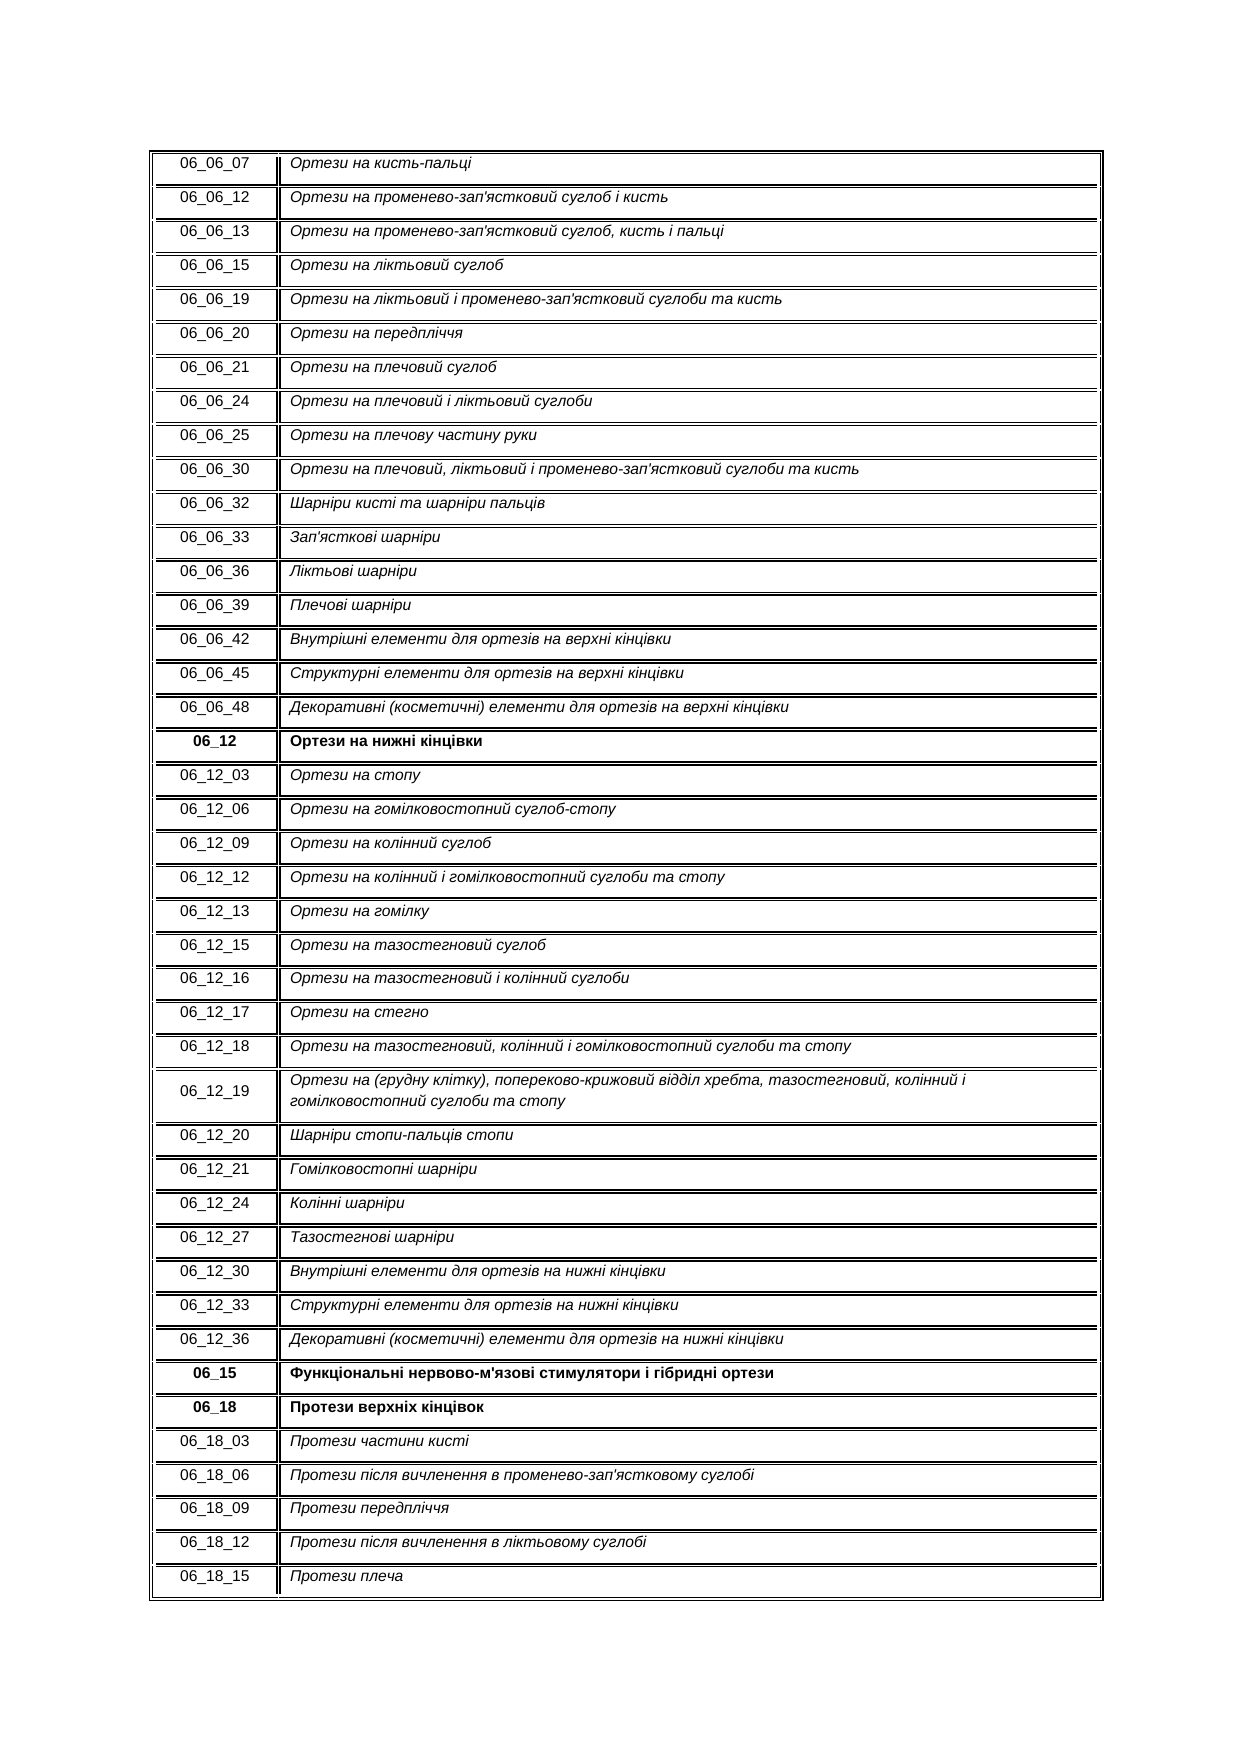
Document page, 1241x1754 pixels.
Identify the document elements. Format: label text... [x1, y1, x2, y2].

table_cell Ліктьові шарніри [279, 558, 1102, 591]
table_cell Ортези на плечовий суглоб [279, 354, 1102, 388]
table_cell Ортези на стопу [279, 761, 1102, 795]
table_cell 06_06_42 [151, 625, 278, 659]
table_cell Протези плеча [279, 1563, 1102, 1597]
table_cell Ортези на плечовий і ліктьовий суглоби [279, 388, 1102, 422]
table_cell 06_12_36 [151, 1325, 278, 1359]
table_cell Ортези на тазостегновий суглоб [281, 931, 1100, 965]
table_cell Ортези на ліктьовий і променево-зап'ястковий суглоби та кисть [279, 286, 1102, 320]
table_cell 06_12_27 [151, 1223, 278, 1257]
table_cell 06_06_15 [151, 252, 278, 286]
table_cell Тазостегнові шарніри [279, 1223, 1102, 1257]
table_cell 06_18_06 [153, 1461, 277, 1495]
table_cell Функціональні нервово-м'язові стимулятори і гібридні ортези [279, 1359, 1102, 1393]
table_cell Колінні шарніри [279, 1189, 1102, 1223]
table_cell Ортези на плечову частину руки [279, 422, 1102, 456]
table_cell Ортези на плечовий, ліктьовий і променево-зап'ястковий суглоби та кисть [279, 456, 1102, 489]
table_cell Ортези на гомілку [279, 897, 1102, 931]
table_cell 06_15 [151, 1359, 278, 1393]
table_cell Ортези на стегно [281, 999, 1100, 1033]
table_cell 06_06_24 [151, 388, 278, 422]
table_cell 06_06_45 [151, 659, 278, 693]
table_cell 06_12_03 [151, 761, 278, 795]
table_cell 06_12_17 [153, 999, 277, 1033]
table_cell 06_06_36 [151, 558, 278, 591]
table_cell Плечові шарніри [279, 591, 1102, 625]
table_cell 06_18 [151, 1393, 278, 1427]
table_cell 06_06_13 [151, 218, 277, 252]
table_cell Внутрішні елементи для ортезів на нижні кінцівки [279, 1257, 1102, 1291]
table_cell 06_12 [151, 727, 278, 761]
table_cell Протези після вичленення в ліктьовому суглобі [281, 1529, 1100, 1563]
table_cell Структурні елементи для ортезів на верхні кінцівки [279, 659, 1102, 693]
table_cell Ортези на нижні кінцівки [279, 727, 1102, 761]
table_cell 06_12_12 [151, 863, 278, 897]
table_cell Ортези на колінний і гомілковостопний суглоби та стопу [279, 863, 1102, 897]
table_cell 06_06_21 [151, 354, 278, 388]
table_cell 06_06_48 [151, 693, 278, 727]
table_cell 06_06_32 [151, 490, 278, 523]
table_cell Шарніри стопи-пальців стопи [279, 1121, 1102, 1155]
table_cell Декоративні (косметичні) елементи для ортезів на нижні кінцівки [279, 1325, 1102, 1359]
table_cell 06_06_07 [153, 154, 278, 184]
table_cell 06_06_25 [151, 422, 278, 456]
table_cell 06_06_19 [151, 286, 278, 320]
table_cell Декоративні (косметичні) елементи для ортезів на верхні кінцівки [279, 693, 1102, 727]
table_cell Гомілковостопні шарніри [279, 1155, 1102, 1189]
table_cell 06_18_03 [151, 1427, 278, 1461]
table_cell 06_12_18 [151, 1033, 277, 1067]
table_cell 06_12_21 [151, 1155, 278, 1189]
table_cell 06_12_15 [153, 931, 277, 965]
table_cell Зап'ясткові шарніри [279, 524, 1102, 557]
table_cell 06_18_12 [153, 1529, 277, 1563]
table_cell Шарніри кисті та шарніри пальців [279, 490, 1102, 523]
table_cell Ортези на кисть-пальці [279, 154, 1100, 184]
table_cell Ортези на колінний суглоб [279, 829, 1102, 863]
table_cell Протези після вичленення в променево-зап'ястковому суглобі [281, 1461, 1100, 1495]
table_cell 06_06_33 [151, 524, 278, 557]
table_cell Структурні елементи для ортезів на нижні кінцівки [279, 1291, 1102, 1325]
table_cell Ортези на гомілковостопний суглоб-стопу [279, 795, 1102, 829]
table_cell 06_12_33 [151, 1291, 278, 1325]
table_cell 06_06_39 [151, 591, 278, 625]
table_cell 06_06_12 [153, 184, 277, 218]
table_cell Ортези на променево-зап'ястковий суглоб і кисть [281, 184, 1100, 218]
table_cell 06_12_13 [151, 897, 278, 931]
table_cell 06_18_09 [153, 1495, 277, 1529]
table_cell 06_12_19 [151, 1067, 278, 1121]
table_cell Ортези на променево-зап'ястковий суглоб, кисть і пальці [281, 218, 1102, 252]
table_cell Ортези на ліктьовий суглоб [279, 252, 1102, 286]
table_cell Ортези на тазостегновий, колінний і гомілковостопний суглоби та стопу [281, 1033, 1102, 1067]
table_cell Протези частини кисті [279, 1427, 1102, 1461]
table_cell 06_12_20 [151, 1121, 278, 1155]
table_cell 06_12_24 [151, 1189, 278, 1223]
table_cell Протези передпліччя [281, 1495, 1100, 1529]
table_cell 06_06_20 [151, 320, 278, 354]
table_cell 06_12_30 [151, 1257, 278, 1291]
table_cell Ортези на передпліччя [279, 320, 1102, 354]
table_cell Протези верхніх кінцівок [279, 1393, 1102, 1427]
table_cell 06_06_30 [151, 456, 278, 489]
table_cell Внутрішні елементи для ортезів на верхні кінцівки [279, 625, 1102, 659]
table_cell 06_12_16 [153, 965, 277, 999]
table_cell 06_18_15 [151, 1563, 278, 1597]
table_cell Ортези на тазостегновий і колінний суглоби [281, 965, 1100, 999]
table_cell Ортези на (грудну клітку), попереково-крижовий відділ хребта, тазостегновий, колінний і гомілковостопний суглоби та стопу [279, 1067, 1102, 1121]
table_cell 06_12_06 [151, 795, 278, 829]
table_cell 06_12_09 [151, 829, 278, 863]
